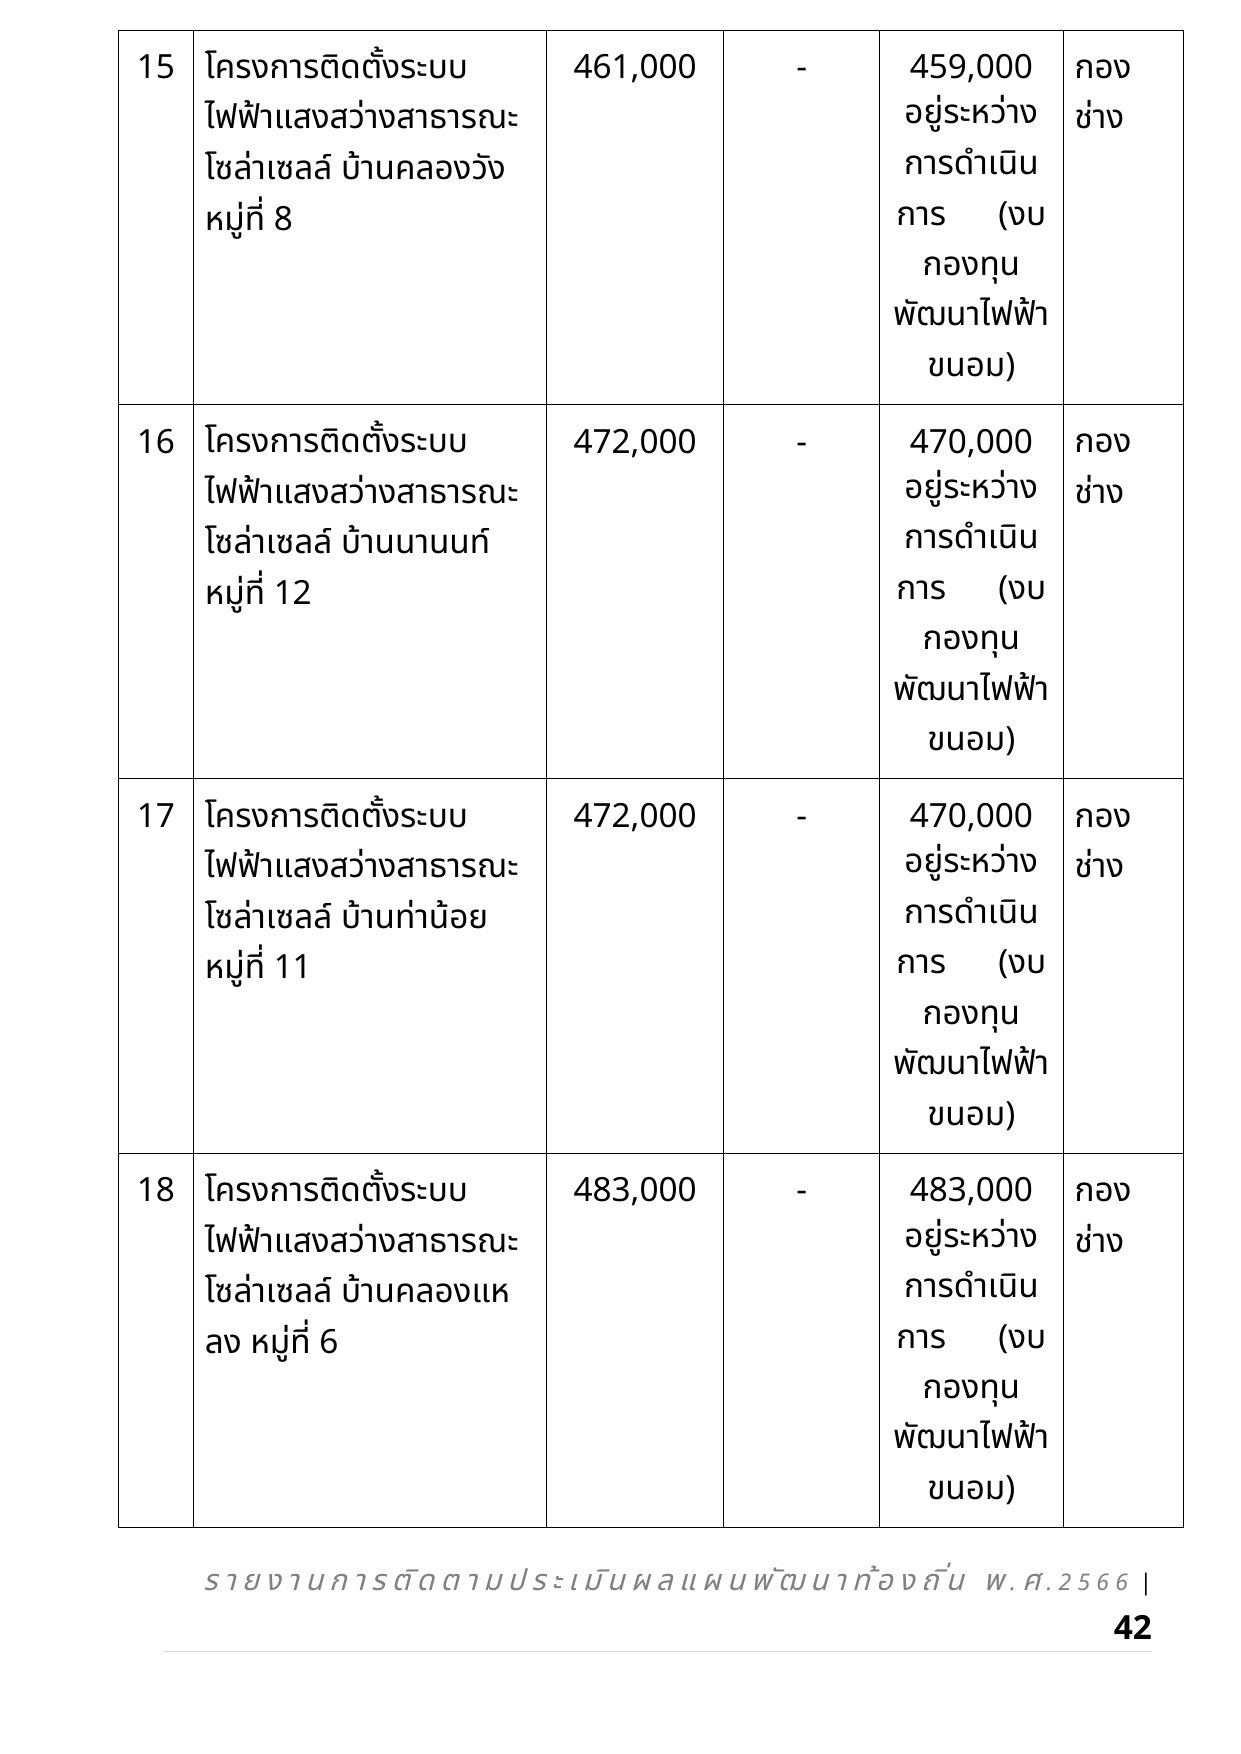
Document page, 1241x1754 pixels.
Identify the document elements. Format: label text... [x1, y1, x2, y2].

table_cell โครงการติดตั้งระบบไฟฟ้าแสงสว่างสาธารณะโซล่าเซลล์ บ้านท่าน้อย หมู่ที่ 11 [194, 779, 546, 1153]
table_cell 483,000 [547, 1154, 723, 1527]
table_cell 17 [119, 779, 193, 1153]
table_cell กองช่าง [1064, 31, 1183, 404]
table_cell 470,000 อยู่ระหว่างการดำเนินการ (งบกองทุนพัฒนาไฟฟ้าขนอม) [880, 779, 1063, 1153]
table_cell 461,000 [547, 31, 723, 404]
table_cell 16 [119, 405, 193, 778]
table_cell 459,000 อยู่ระหว่างการดำเนินการ (งบกองทุนพัฒนาไฟฟ้าขนอม) [880, 31, 1063, 404]
table_cell - [724, 31, 879, 404]
table_cell 18 [119, 1154, 193, 1527]
table_cell 472,000 [547, 405, 723, 778]
table_cell 472,000 [547, 779, 723, 1153]
table_cell โครงการติดตั้งระบบไฟฟ้าแสงสว่างสาธารณะโซล่าเซลล์ บ้านนานนท์ หมู่ที่ 12 [194, 405, 546, 778]
table_cell - [724, 405, 879, 778]
table_cell โครงการติดตั้งระบบไฟฟ้าแสงสว่างสาธารณะโซล่าเซลล์ บ้านคลองวัง หมู่ที่ 8 [194, 31, 546, 404]
table_cell กองช่าง [1064, 405, 1183, 778]
table_cell กองช่าง [1064, 1154, 1183, 1527]
table_cell - [724, 1154, 879, 1527]
table_cell - [724, 779, 879, 1153]
table_cell 15 [119, 31, 193, 404]
table_cell โครงการติดตั้งระบบไฟฟ้าแสงสว่างสาธารณะโซล่าเซลล์ บ้านคลองแหลง หมู่ที่ 6 [194, 1154, 546, 1527]
table_cell 483,000 อยู่ระหว่างการดำเนินการ (งบกองทุนพัฒนาไฟฟ้าขนอม) [880, 1154, 1063, 1527]
table_cell กองช่าง [1064, 779, 1183, 1153]
table_cell 470,000 อยู่ระหว่างการดำเนินการ (งบกองทุนพัฒนาไฟฟ้าขนอม) [880, 405, 1063, 778]
